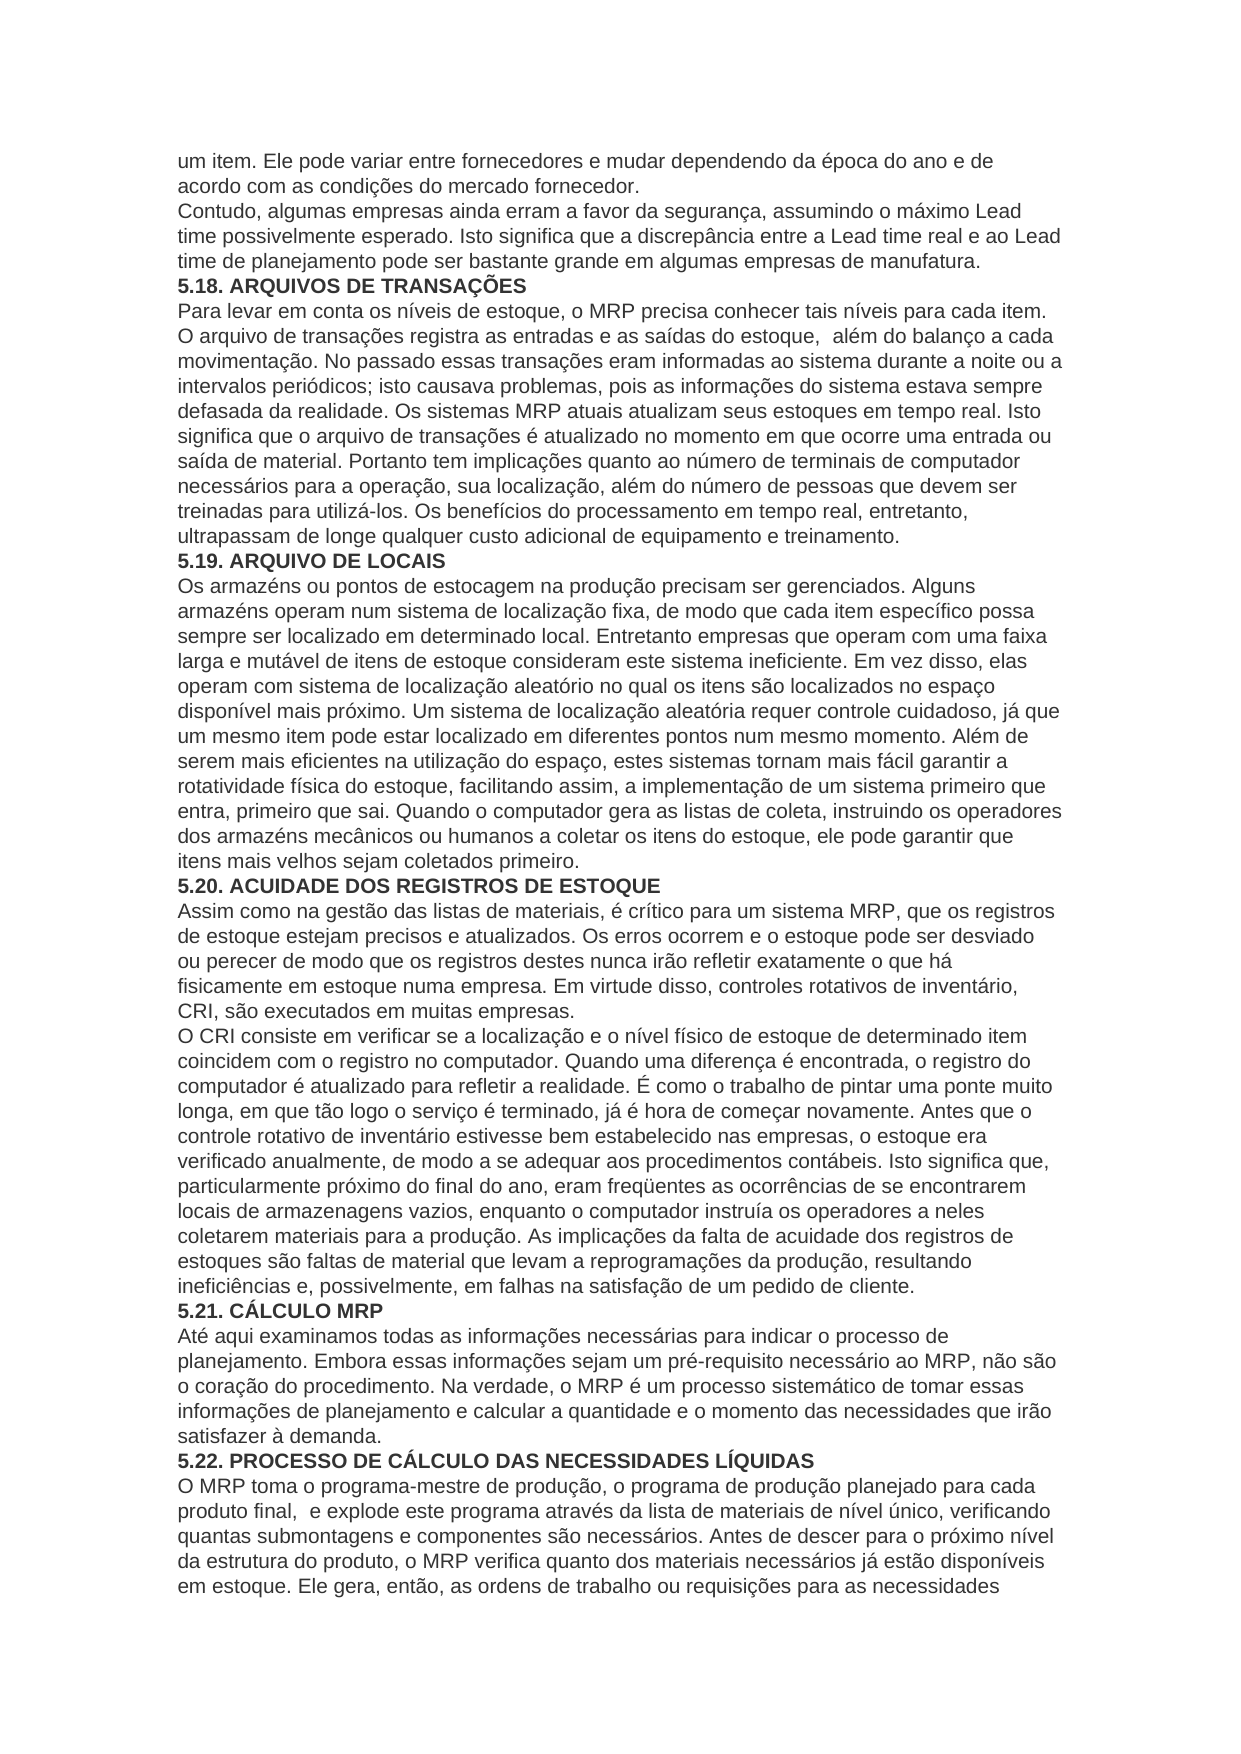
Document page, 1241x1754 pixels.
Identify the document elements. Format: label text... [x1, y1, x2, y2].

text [177, 148, 1063, 198]
text Contudo, algumas empresas ainda erram a favor da segurança, assumindo o máximo Lead time possivelmente esperado. Isto significa que a discrepância entre a Lead time real e ao Lead time de planejamento pode ser bastante grande em algumas empresas de manufatura. [177, 198, 1063, 273]
text Para levar em conta os níveis de estoque, o MRP precisa conhecer tais níveis para cada item. O arquivo de transações registra as entradas e as saídas do estoque, além do balanço a cada movimentação. No passado essas transações eram informadas ao sistema durante a noite ou a intervalos periódicos; isto causava problemas, pois as informações do sistema estava sempre defasada da realidade. Os sistemas MRP atuais atualizam seus estoques em tempo real. Isto significa que o arquivo de transações é atualizado no momento em que ocorre uma entrada ou saída de material. Portanto tem implicações quanto ao número de terminais de computador necessários para a operação, sua localização, além do número de pessoas que devem ser treinadas para utilizá-los. Os benefícios do processamento em tempo real, entretanto, ultrapassam de longe qualquer custo adicional de equipamento e treinamento. [177, 298, 1063, 548]
text 5.19. ARQUIVO DE LOCAIS [177, 548, 1063, 573]
text O CRI consiste em verificar se a localização e o nível físico de estoque de determinado item coincidem com o registro no computador. Quando uma diferença é encontrada, o registro do computador é atualizado para refletir a realidade. É como o trabalho de pintar uma ponte muito longa, em que tão logo o serviço é terminado, já é hora de começar novamente. Antes que o controle rotativo de inventário estivesse bem estabelecido nas empresas, o estoque era verificado anualmente, de modo a se adequar aos procedimentos contábeis. Isto significa que, particularmente próximo do final do ano, eram freqüentes as ocorrências de se encontrarem locais de armazenagens vazios, enquanto o computador instruía os operadores a neles coletarem materiais para a produção. As implicações da falta de acuidade dos registros de estoques são faltas de material que levam a reprogramações da produção, resultando ineficiências e, possivelmente, em falhas na satisfação de um pedido de cliente. [177, 1023, 1063, 1298]
text 5.22. PROCESSO DE CÁLCULO DAS NECESSIDADES LÍQUIDAS [177, 1448, 1063, 1473]
text 5.20. ACUIDADE DOS REGISTROS DE ESTOQUE [177, 873, 1063, 898]
text Até aqui examinamos todas as informações necessárias para indicar o processo de planejamento. Embora essas informações sejam um pré-requisito necessário ao MRP, não são o coração do procedimento. Na verdade, o MRP é um processo sistemático de tomar essas informações de planejamento e calcular a quantidade e o momento das necessidades que irão satisfazer à demanda. [177, 1323, 1063, 1448]
text Assim como na gestão das listas de materiais, é crítico para um sistema MRP, que os registros de estoque estejam precisos e atualizados. Os erros ocorrem e o estoque pode ser desviado ou perecer de modo que os registros destes nunca irão refletir exatamente o que há fisicamente em estoque numa empresa. Em virtude disso, controles rotativos de inventário, CRI, são executados em muitas empresas. [177, 898, 1063, 1023]
text 5.21. CÁLCULO MRP [177, 1298, 1063, 1323]
text 5.18. ARQUIVOS DE TRANSAÇÕES [177, 273, 1063, 298]
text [177, 1473, 1063, 1598]
text Os armazéns ou pontos de estocagem na produção precisam ser gerenciados. Alguns armazéns operam num sistema de localização fixa, de modo que cada item específico possa sempre ser localizado em determinado local. Entretanto empresas que operam com uma faixa larga e mutável de itens de estoque consideram este sistema ineficiente. Em vez disso, elas operam com sistema de localização aleatório no qual os itens são localizados no espaço disponível mais próximo. Um sistema de localização aleatória requer controle cuidadoso, já que um mesmo item pode estar localizado em diferentes pontos num mesmo momento. Além de serem mais eficientes na utilização do espaço, estes sistemas tornam mais fácil garantir a rotatividade física do estoque, facilitando assim, a implementação de um sistema primeiro que entra, primeiro que sai. Quando o computador gera as listas de coleta, instruindo os operadores dos armazéns mecânicos ou humanos a coletar os itens do estoque, ele pode garantir que itens mais velhos sejam coletados primeiro. [177, 573, 1063, 873]
